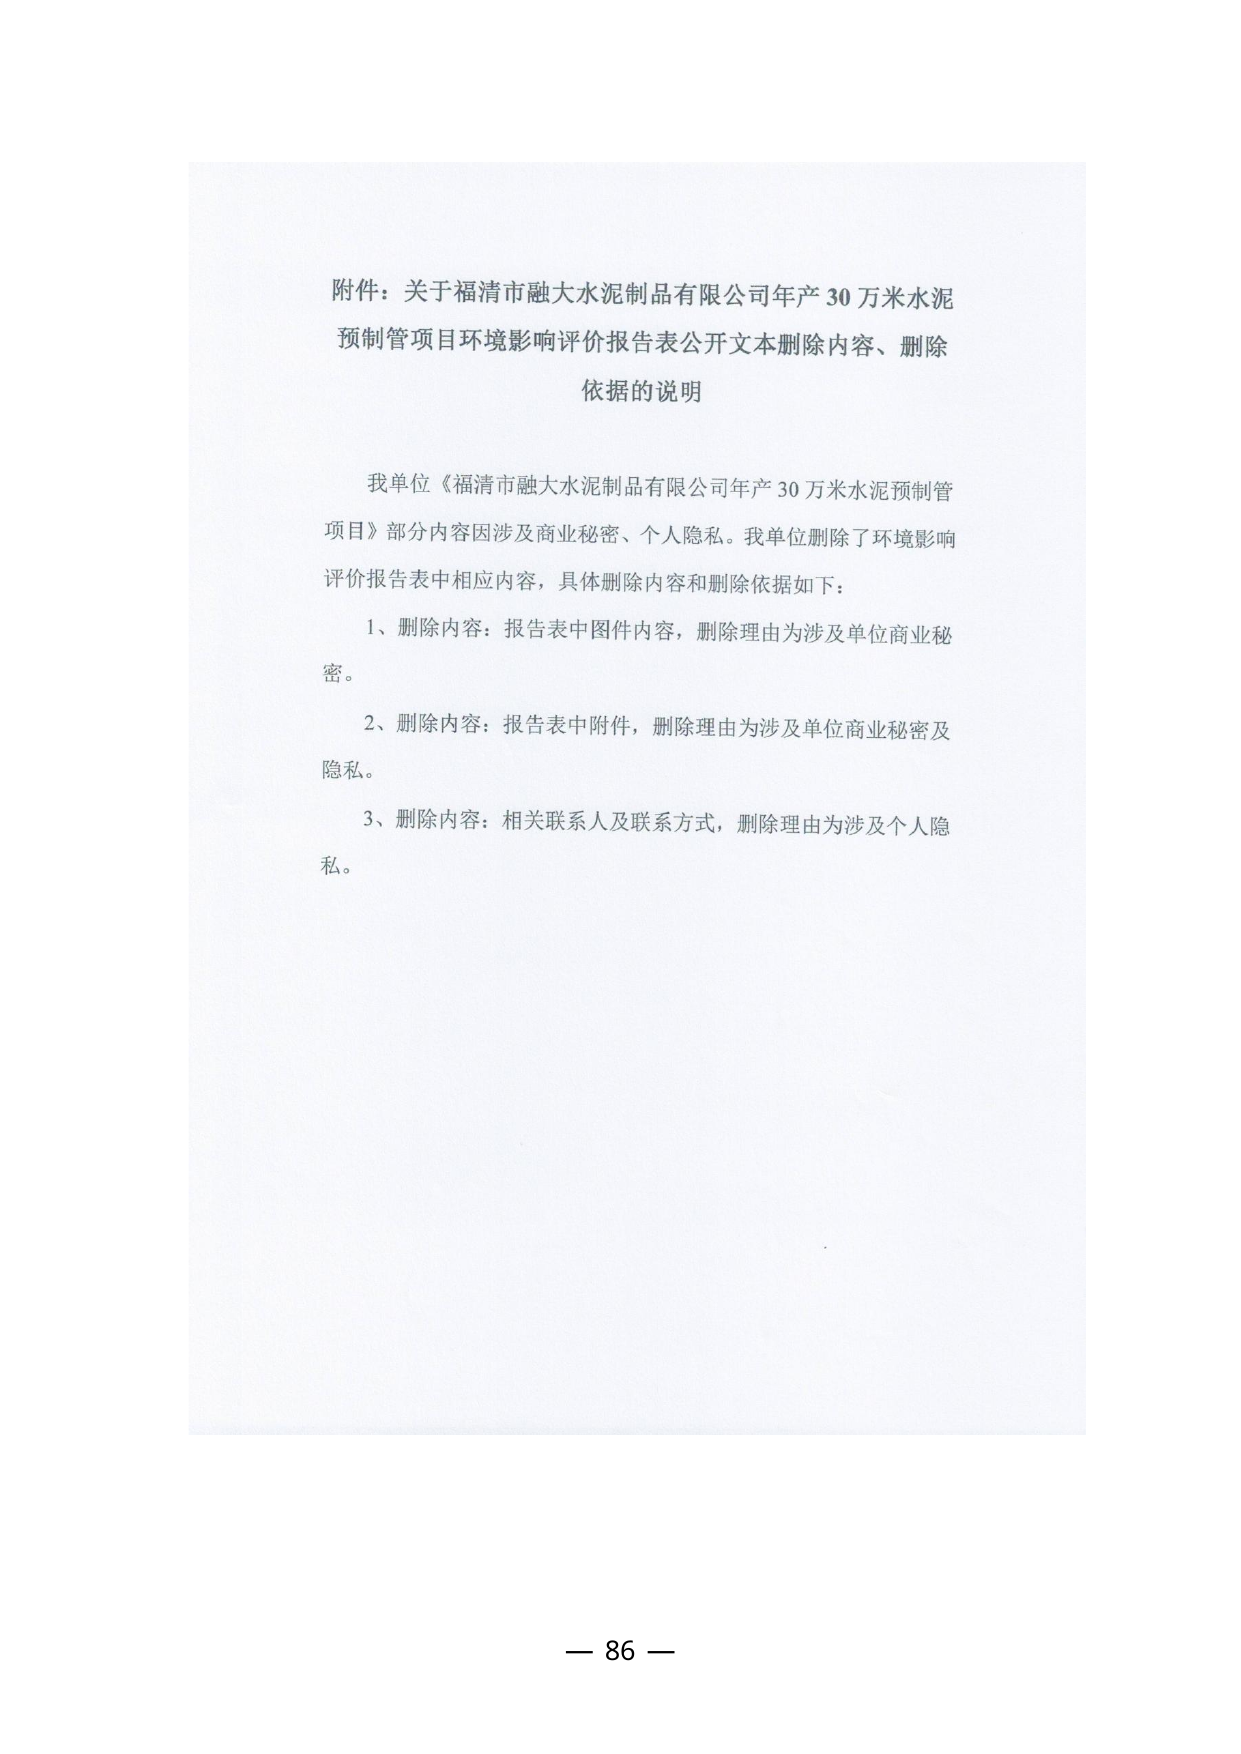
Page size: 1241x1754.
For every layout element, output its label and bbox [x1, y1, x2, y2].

picture [188, 162, 1086, 1435]
